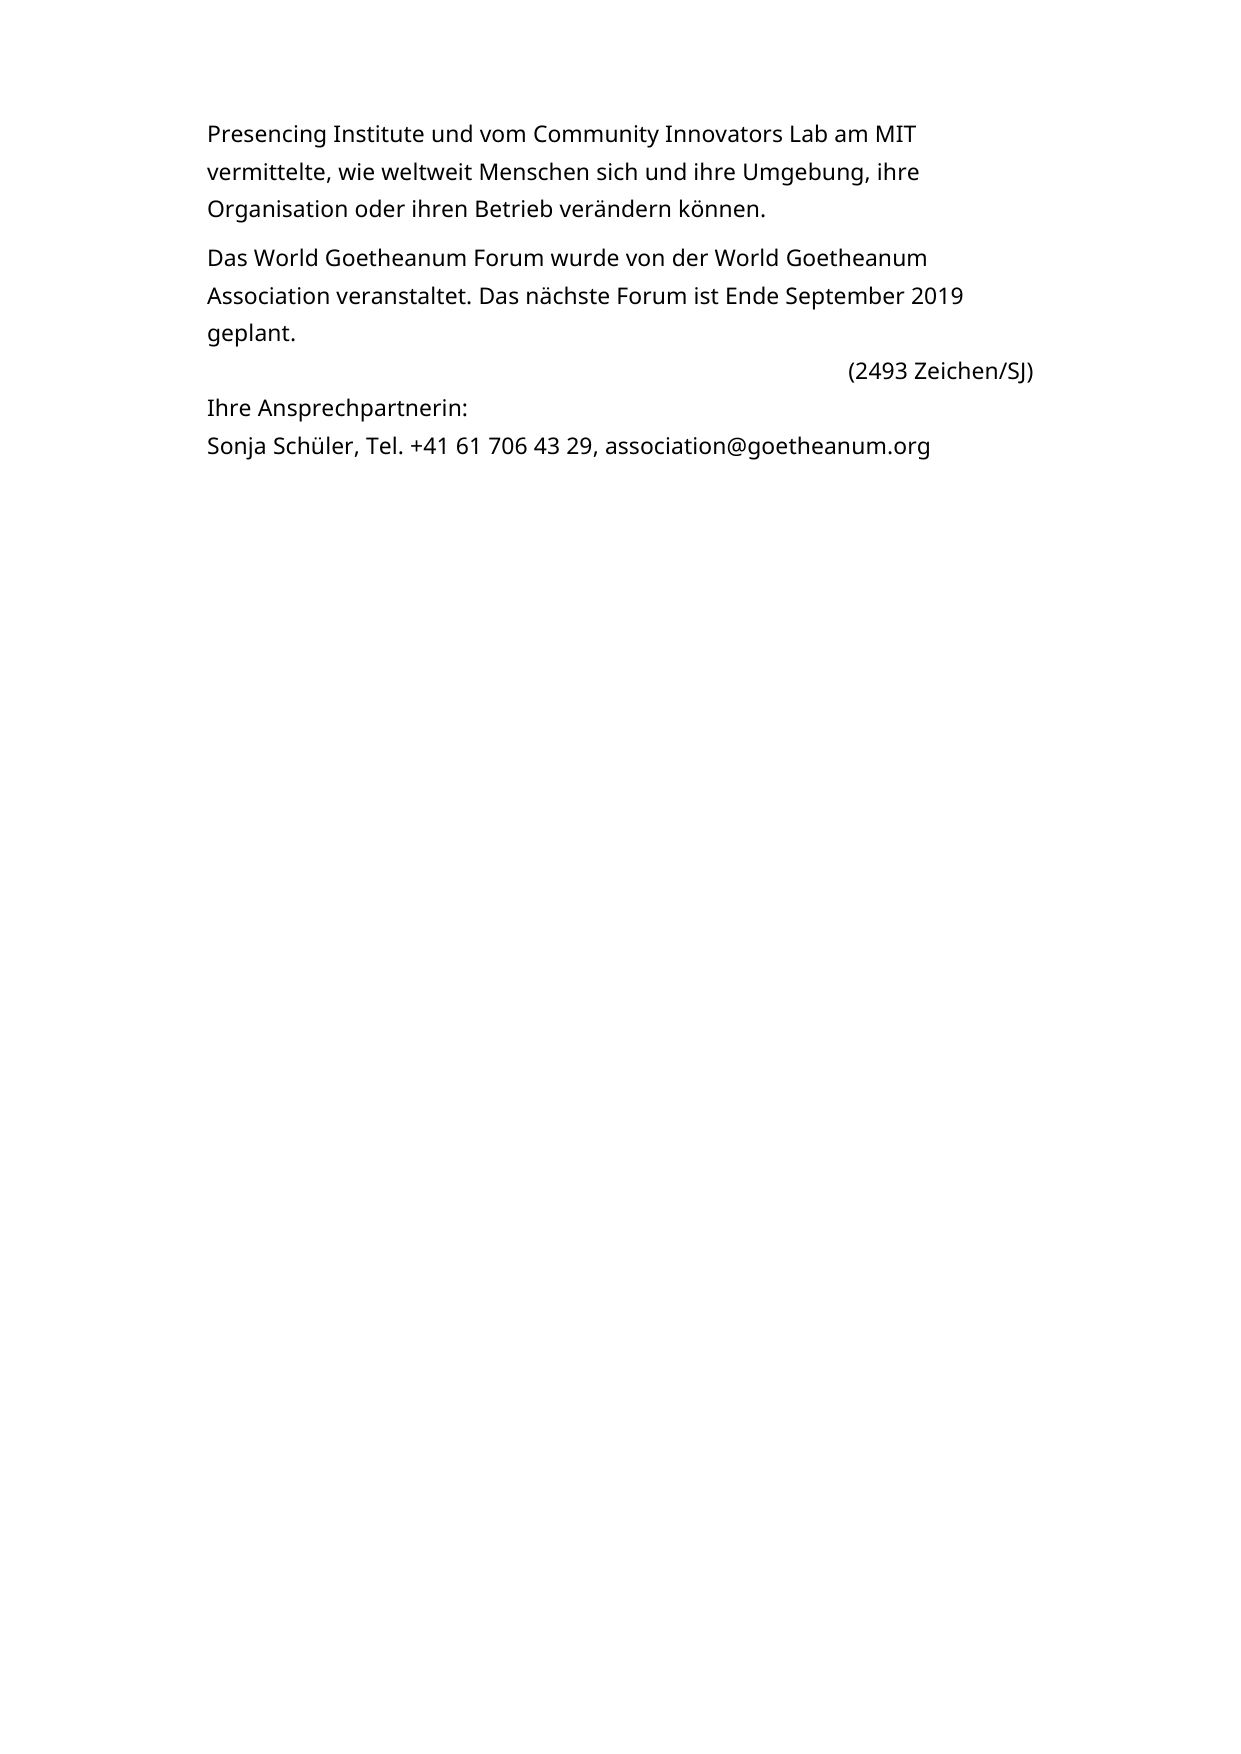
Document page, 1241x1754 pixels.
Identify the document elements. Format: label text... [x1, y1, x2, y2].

text Das World Goetheanum Forum wurde von der World Goetheanum Association veranstaltet. Das nächste Forum ist Ende September 2019 geplant. [207, 242, 1033, 349]
text Ihre Ansprechpartnerin: Sonja Schüler, Tel. +41 61 706 43 29, association@goetheanum.org [207, 392, 1033, 461]
text (2493 Zeichen/SJ) [207, 355, 1033, 386]
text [207, 118, 1033, 224]
